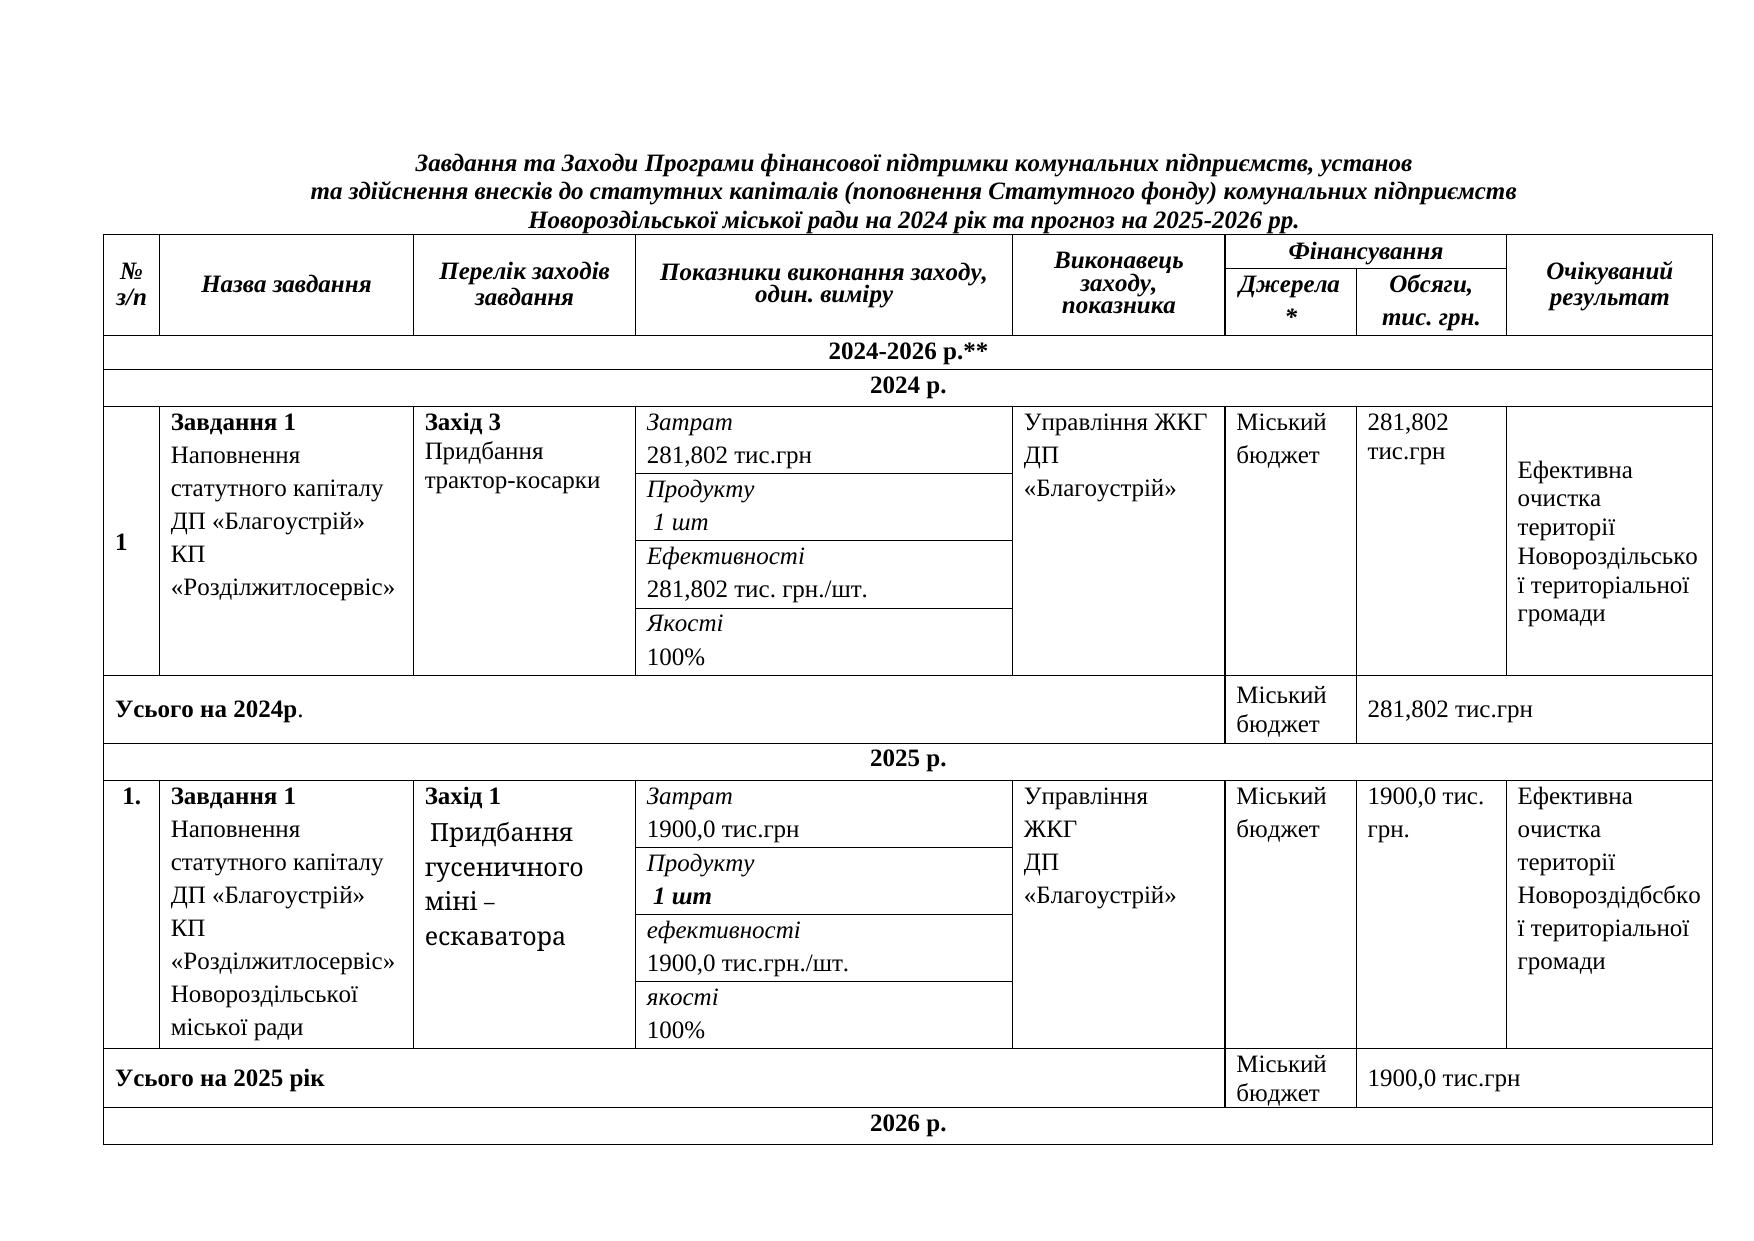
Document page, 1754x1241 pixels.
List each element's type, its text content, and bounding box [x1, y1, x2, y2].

table_cell Продукту 1 шт [636, 848, 1012, 914]
table_cell Міський бюджет [1226, 781, 1356, 1048]
table_cell 2026 р. [104, 1108, 1712, 1144]
table_cell Якості 100% [636, 609, 1012, 674]
table_cell Джерела* [1226, 269, 1356, 335]
table_cell Затрат 281,802 тис.грн [636, 407, 1012, 473]
text Завдання та Заходи Програми фінансової підтримки комунальних підприємств, установ [89, 148, 1665, 176]
table_cell Міський бюджет [1226, 1049, 1356, 1107]
table_cell Обсяги, тис. грн. [1357, 269, 1506, 335]
table_cell якості 100% [636, 982, 1012, 1048]
table_cell 1900,0 тис. грн. [1357, 781, 1506, 1048]
table_cell Ефективності 281,802 тис. грн./шт. [636, 541, 1012, 607]
table_cell Захід 1 Придбання гусеничного міні – ескаватора [414, 781, 635, 1048]
table_cell 281,802 тис.грн [1357, 676, 1712, 742]
table_cell Усього на 2024р. [104, 676, 1224, 742]
table_cell ефективності 1900,0 тис.грн./шт. [636, 915, 1012, 981]
table_cell Міський бюджет [1226, 676, 1356, 742]
table_header Назва завдання [160, 235, 413, 335]
table_cell 2024-2026 р.** [104, 336, 1712, 369]
table_cell Ефективна очистка території Новороздідбсбкої територіальної громади [1507, 781, 1712, 1048]
table_cell Захід 3 Придбання трактор-косарки [414, 407, 635, 674]
table_cell 1. [104, 781, 159, 1048]
table_header Показники виконання заходу, один. виміру [636, 235, 1012, 335]
table_cell Продукту 1 шт [636, 474, 1012, 540]
table_cell Завдання 1 Наповнення статутного капіталу ДП «Благоустрій» КП «Розділжитлосервіс» Новороздільської міської ради [160, 781, 413, 1048]
table_header Фінансування [1226, 235, 1506, 268]
table_header Виконавець заходу, показника [1013, 235, 1224, 335]
table_cell Міський бюджет [1226, 407, 1356, 674]
table_cell Завдання 1 Наповнення статутного капіталу ДП «Благоустрій» КП «Розділжитлосервіс» [160, 407, 413, 674]
table_cell 1 [104, 407, 159, 674]
table_header № з/п [104, 235, 159, 335]
table_cell Управління ЖКГ ДП «Благоустрій» [1013, 407, 1224, 674]
text та здійснення внесків до статутних капіталів (поповнення Статутного фонду) комунальних підприємств [89, 176, 1665, 205]
table_cell 2024 р. [104, 370, 1712, 406]
table_cell Управління ЖКГ ДП «Благоустрій» [1013, 781, 1224, 1048]
table_cell Затрат 1900,0 тис.грн [636, 781, 1012, 847]
text Новороздільської міської ради на 2024 рік та прогноз на 2025-2026 рр. [89, 205, 1665, 234]
table_header Очікуваний результат [1507, 235, 1712, 335]
table_cell 281,802 тис.грн [1357, 407, 1506, 674]
table_cell 2025 р. [104, 744, 1712, 780]
table_cell Усього на 2025 рік [104, 1049, 1224, 1107]
table_cell 1900,0 тис.грн [1357, 1049, 1712, 1107]
table_cell Ефективна очистка території Новороздільської територіальної громади [1507, 407, 1712, 674]
table_header Перелік заходів завдання [414, 235, 635, 335]
